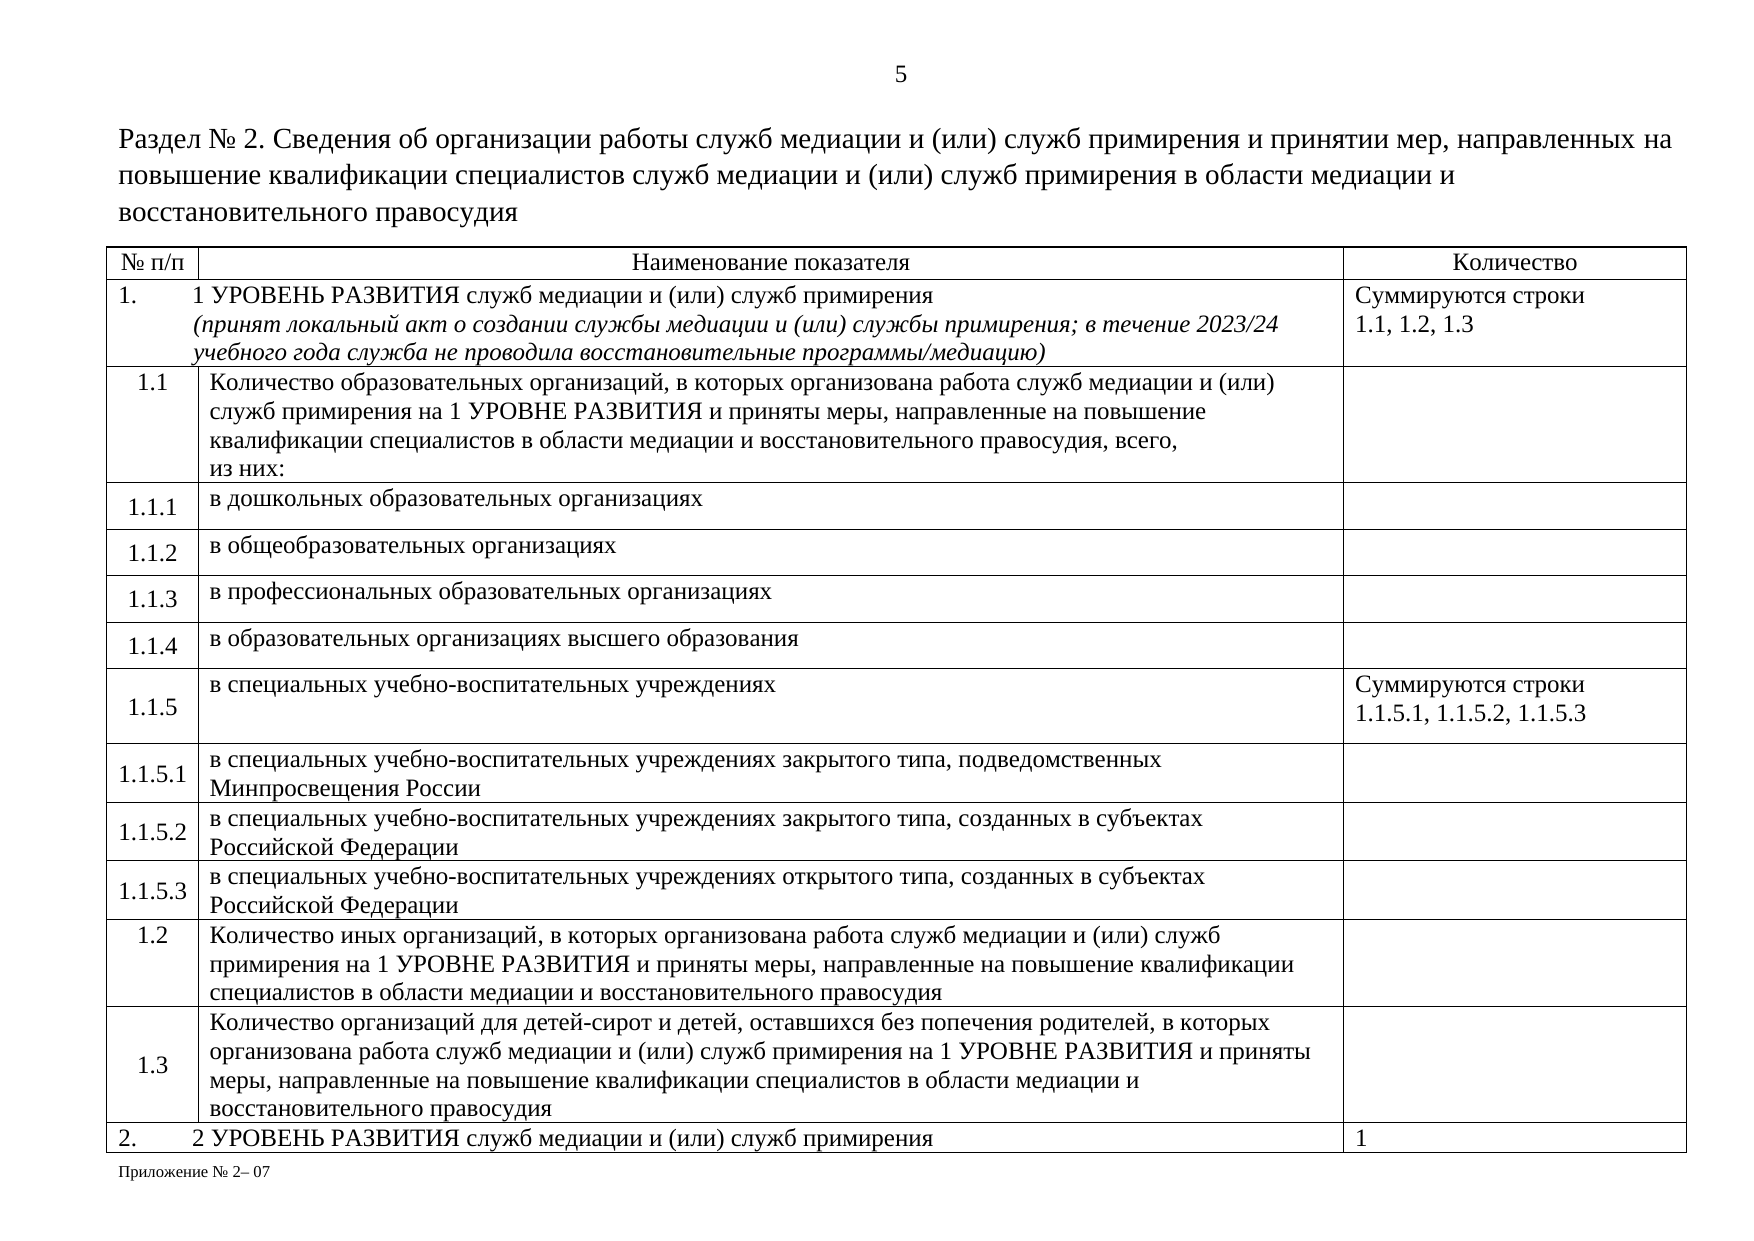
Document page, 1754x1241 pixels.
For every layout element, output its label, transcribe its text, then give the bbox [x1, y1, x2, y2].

table_cell 1.1.3 [107, 576, 198, 622]
table_cell Количество образовательных организаций, в которых организована работа служб медиации и (или) служб примирения на 1 УРОВНЕ РАЗВИТИЯ и приняты меры, направленные на повышение квалификации специалистов в области медиации и восстановительного правосудия, всего, из них: [199, 367, 1343, 482]
table_header Наименование показателя [199, 248, 1343, 279]
table_cell Количество организаций для детей-сирот и детей, оставшихся без попечения родителей, в которых организована работа служб медиации и (или) служб примирения на 1 УРОВНЕ РАЗВИТИЯ и приняты меры, направленные на повышение квалификации специалистов в области медиации и восстановительного правосудия [199, 1007, 1343, 1122]
table_cell Суммируются строки 1.1, 1.2, 1.3 [1344, 280, 1686, 366]
table_cell [1344, 483, 1686, 529]
table_cell 1.1.5 [107, 669, 198, 743]
table_cell 1 [1344, 1123, 1686, 1152]
table_cell 1 УРОВЕНЬ РАЗВИТИЯ служб медиации и (или) служб примирения (принят локальный акт о создании службы медиации и (или) службы примирения; в течение 2023/24 учебного года служба не проводила восстановительные программы/медиацию) [107, 280, 1343, 366]
table_cell 1.1 [107, 367, 198, 482]
table_cell в специальных учебно-воспитательных учреждениях закрытого типа, подведомственных Минпросвещения России [199, 744, 1343, 802]
table_cell в специальных учебно-воспитательных учреждениях открытого типа, созданных в субъектах Российской Федерации [199, 861, 1343, 919]
table_cell в образовательных организациях высшего образования [199, 623, 1343, 668]
table_header Количество [1344, 248, 1686, 279]
table_header № п/п [107, 248, 198, 279]
table_cell 1.2 [107, 920, 198, 1006]
table_cell 1.1.5.1 [107, 744, 198, 802]
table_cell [107, 1123, 1343, 1152]
table_cell [1344, 623, 1686, 668]
table_cell [1344, 744, 1686, 802]
table_cell [1344, 803, 1686, 860]
table_cell [1344, 530, 1686, 575]
table_cell [1344, 861, 1686, 919]
table_cell в дошкольных образовательных организациях [199, 483, 1343, 529]
table_cell 1.1.1 [107, 483, 198, 529]
table_cell 1.1.4 [107, 623, 198, 668]
table_cell [1344, 1007, 1686, 1122]
table_cell [1344, 367, 1686, 482]
table_cell в профессиональных образовательных организациях [199, 576, 1343, 622]
table_cell Суммируются строки 1.1.5.1, 1.1.5.2, 1.1.5.3 [1344, 669, 1686, 743]
table_cell в специальных учебно-воспитательных учреждениях закрытого типа, созданных в субъектах Российской Федерации [199, 803, 1343, 860]
table_cell 1.1.2 [107, 530, 198, 575]
table_cell в специальных учебно-воспитательных учреждениях [199, 669, 1343, 743]
table_cell Количество иных организаций, в которых организована работа служб медиации и (или) служб примирения на 1 УРОВНЕ РАЗВИТИЯ и приняты меры, направленные на повышение квалификации специалистов в области медиации и восстановительного правосудия [199, 920, 1343, 1006]
table_cell 1.1.5.3 [107, 861, 198, 919]
table_cell в общеобразовательных организациях [199, 530, 1343, 575]
table_cell 1.1.5.2 [107, 803, 198, 860]
table_cell [1344, 576, 1686, 622]
table_cell [1344, 920, 1686, 1006]
text Раздел № 2. Сведения об организации работы служб медиации и (или) служб примирения и принятии мер, направленных на повышение квалификации специалистов служб медиации и (или) служб примирения в области медиации и восстановительного правосудия [118, 121, 1683, 227]
table_cell 1.3 [107, 1007, 198, 1122]
